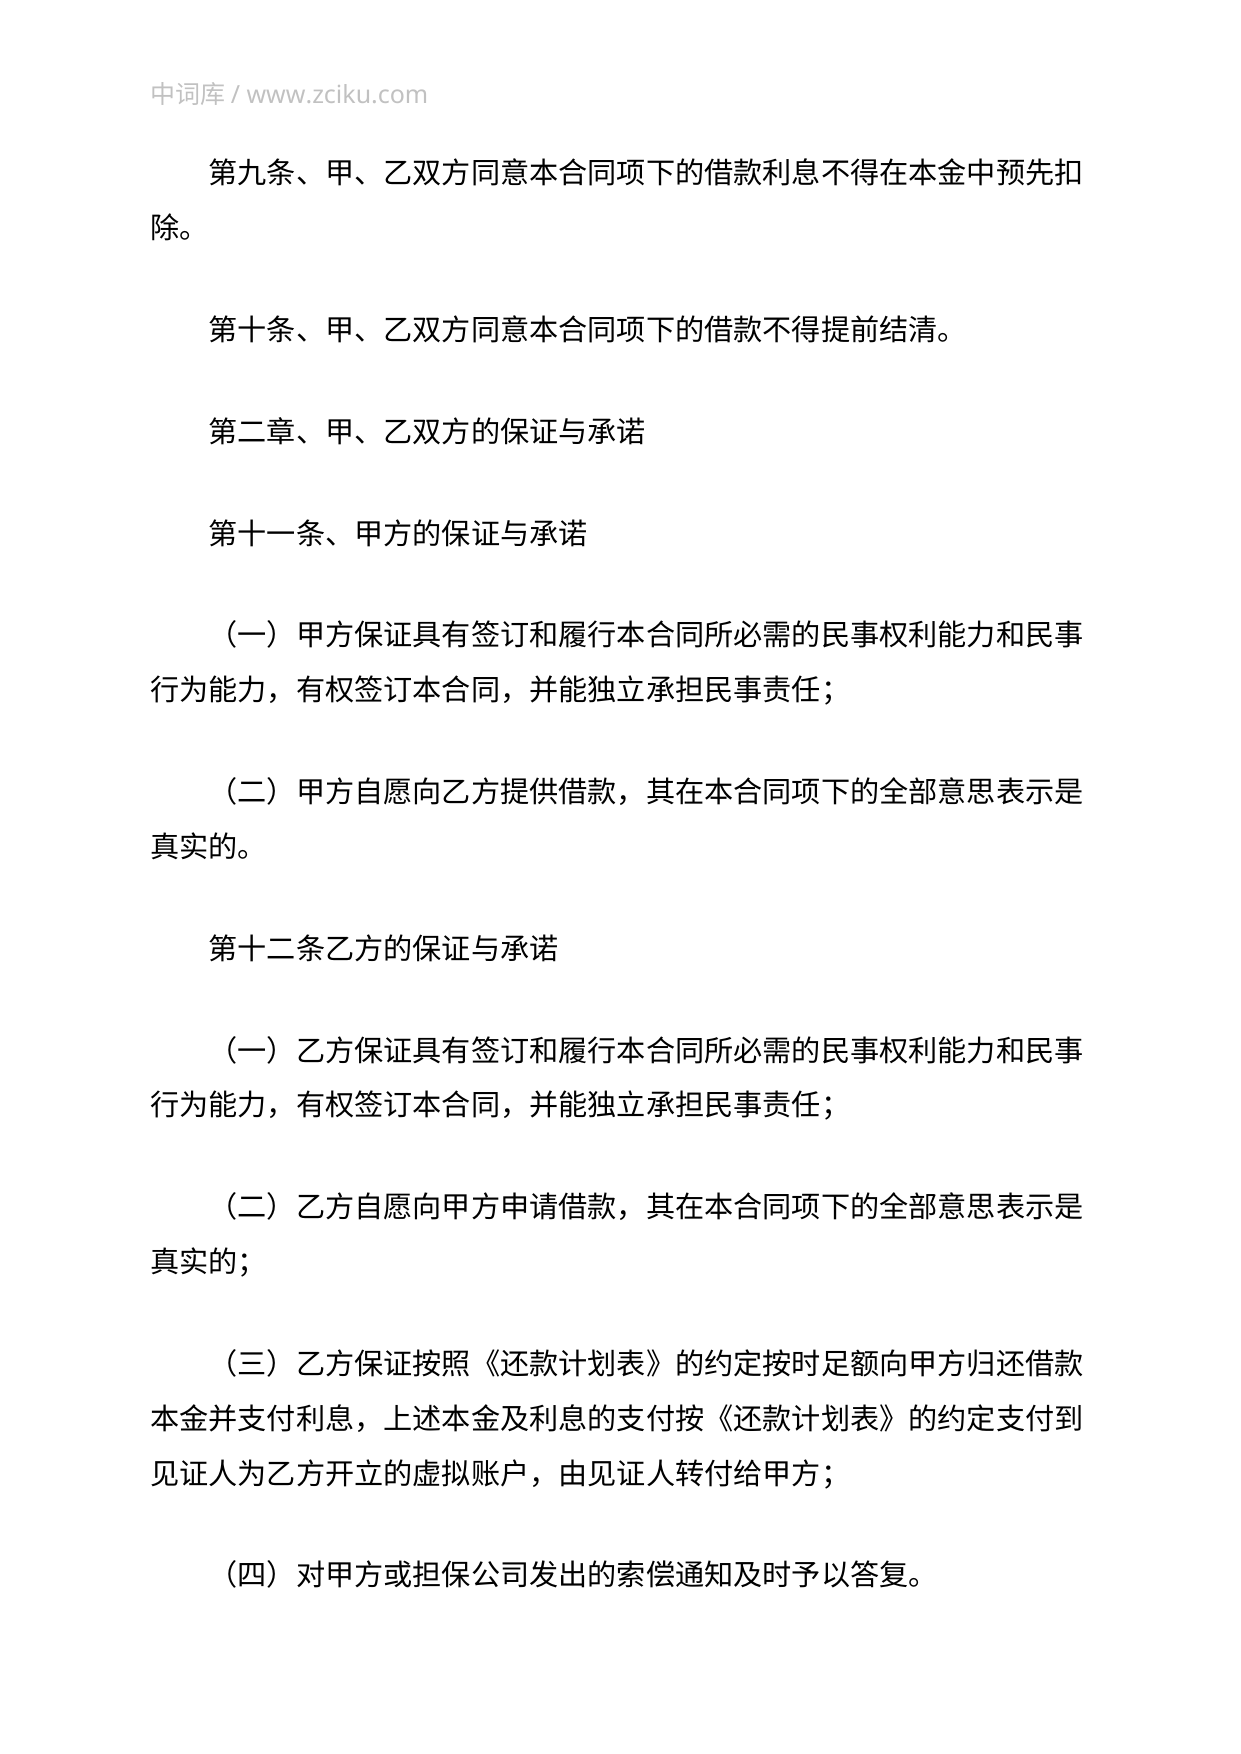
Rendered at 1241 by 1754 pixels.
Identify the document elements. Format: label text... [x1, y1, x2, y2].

text （三）乙方保证按照《还款计划表》的约定按时足额向甲方归还借款本金并支付利息，上述本金及利息的支付按《还款计划表》的约定支付到见证人为乙方开立的虚拟账户，由见证人转付给甲方； [150, 1340, 1090, 1492]
text 第十条、甲、乙双方同意本合同项下的借款不得提前结清。 [150, 307, 1090, 349]
text 第十二条乙方的保证与承诺 [150, 925, 1090, 968]
text （一）乙方保证具有签订和履行本合同所必需的民事权利能力和民事行为能力，有权签订本合同，并能独立承担民事责任； [150, 1027, 1090, 1124]
text （四）对甲方或担保公司发出的索偿通知及时予以答复。 [150, 1552, 1090, 1594]
text （二）甲方自愿向乙方提供借款，其在本合同项下的全部意思表示是真实的。 [150, 769, 1090, 866]
text （二）乙方自愿向甲方申请借款，其在本合同项下的全部意思表示是真实的； [150, 1184, 1090, 1281]
text 第二章、甲、乙双方的保证与承诺 [150, 408, 1090, 451]
text 第九条、甲、乙双方同意本合同项下的借款利息不得在本金中预先扣除。 [150, 150, 1090, 247]
text （一）甲方保证具有签订和履行本合同所必需的民事权利能力和民事行为能力，有权签订本合同，并能独立承担民事责任； [150, 612, 1090, 709]
text 第十一条、甲方的保证与承诺 [150, 510, 1090, 552]
